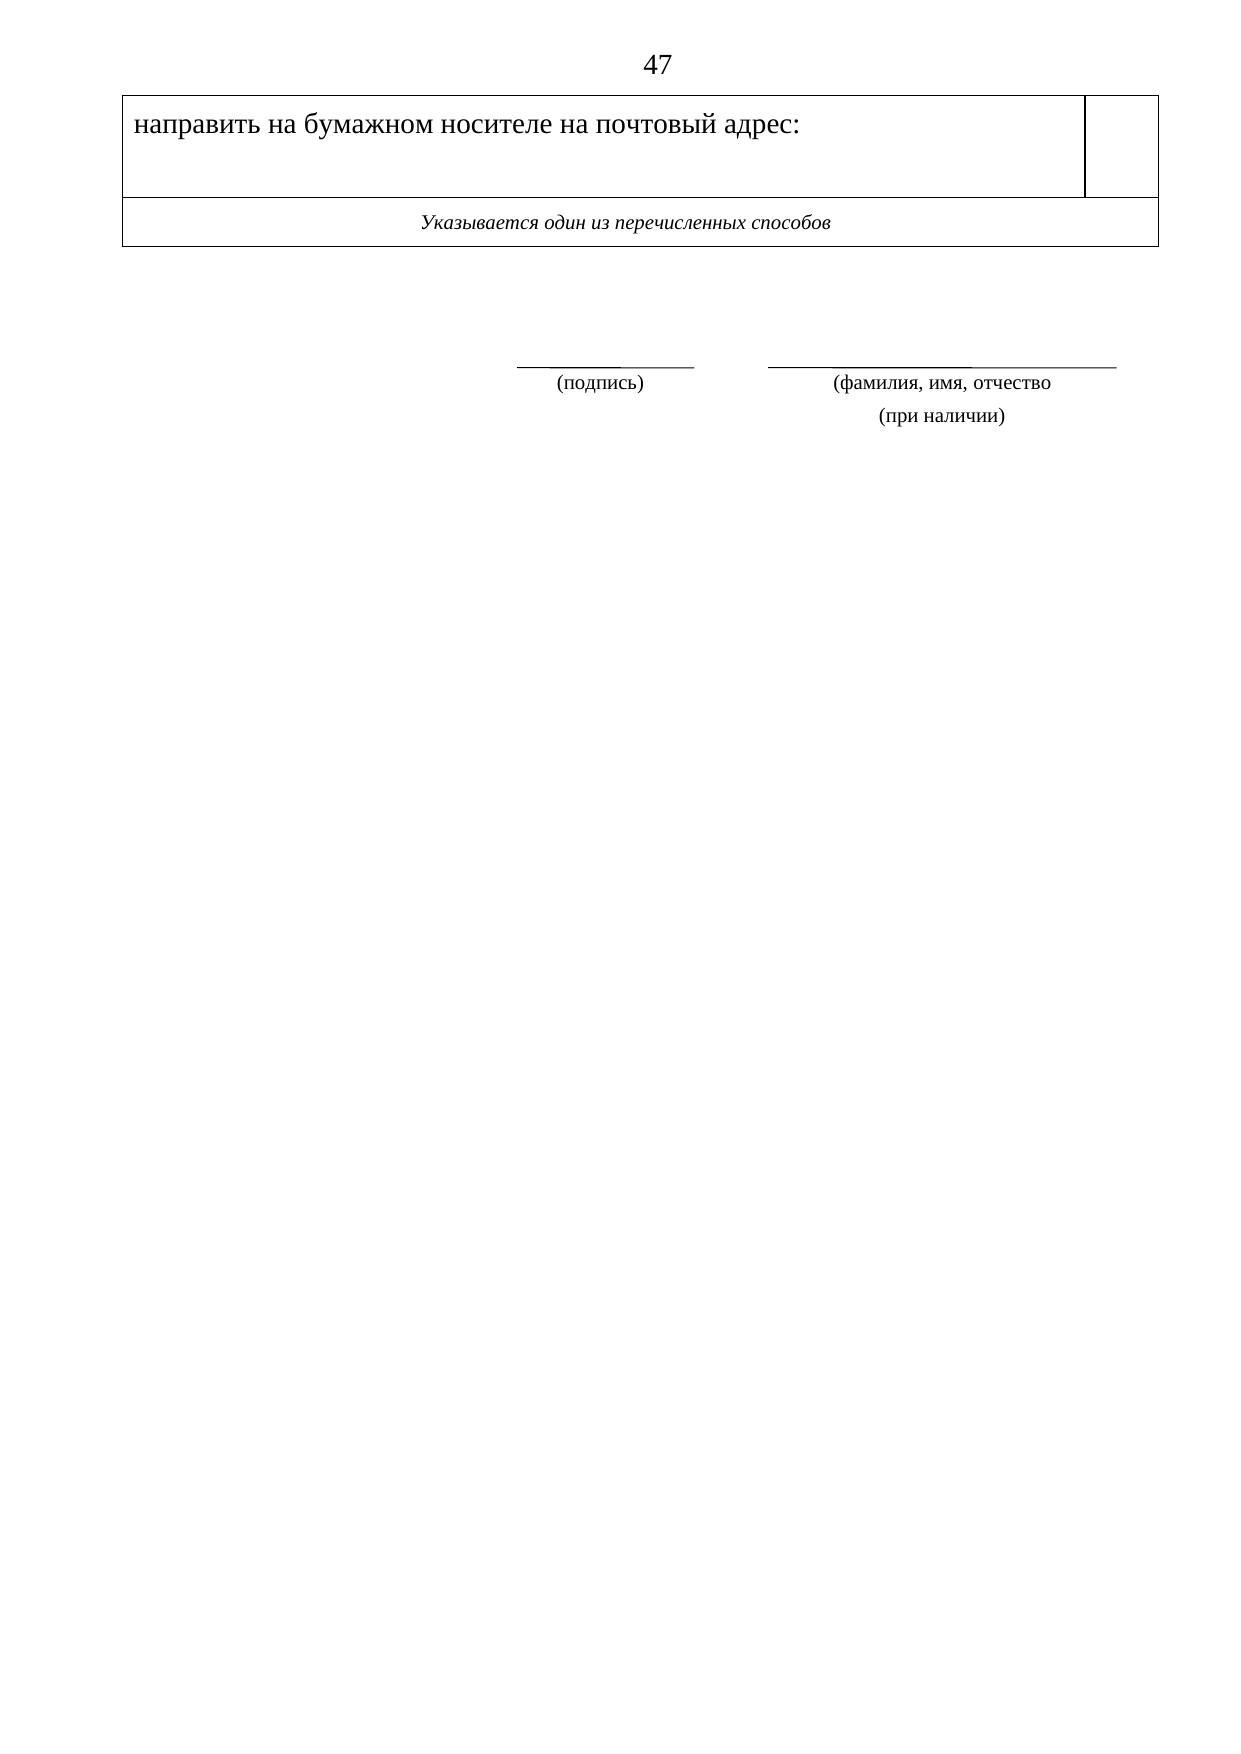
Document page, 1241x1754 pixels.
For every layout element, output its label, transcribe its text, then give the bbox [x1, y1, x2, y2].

table_cell Указывается один из перечисленных способов [123, 198, 1158, 246]
text (подпись) (фамилия, имя, отчество [110, 363, 1178, 394]
table_header направить на бумажном носителе на почтовый адрес: [123, 96, 1084, 197]
table_header [1086, 96, 1158, 197]
text (при наличии) [133, 402, 1005, 427]
